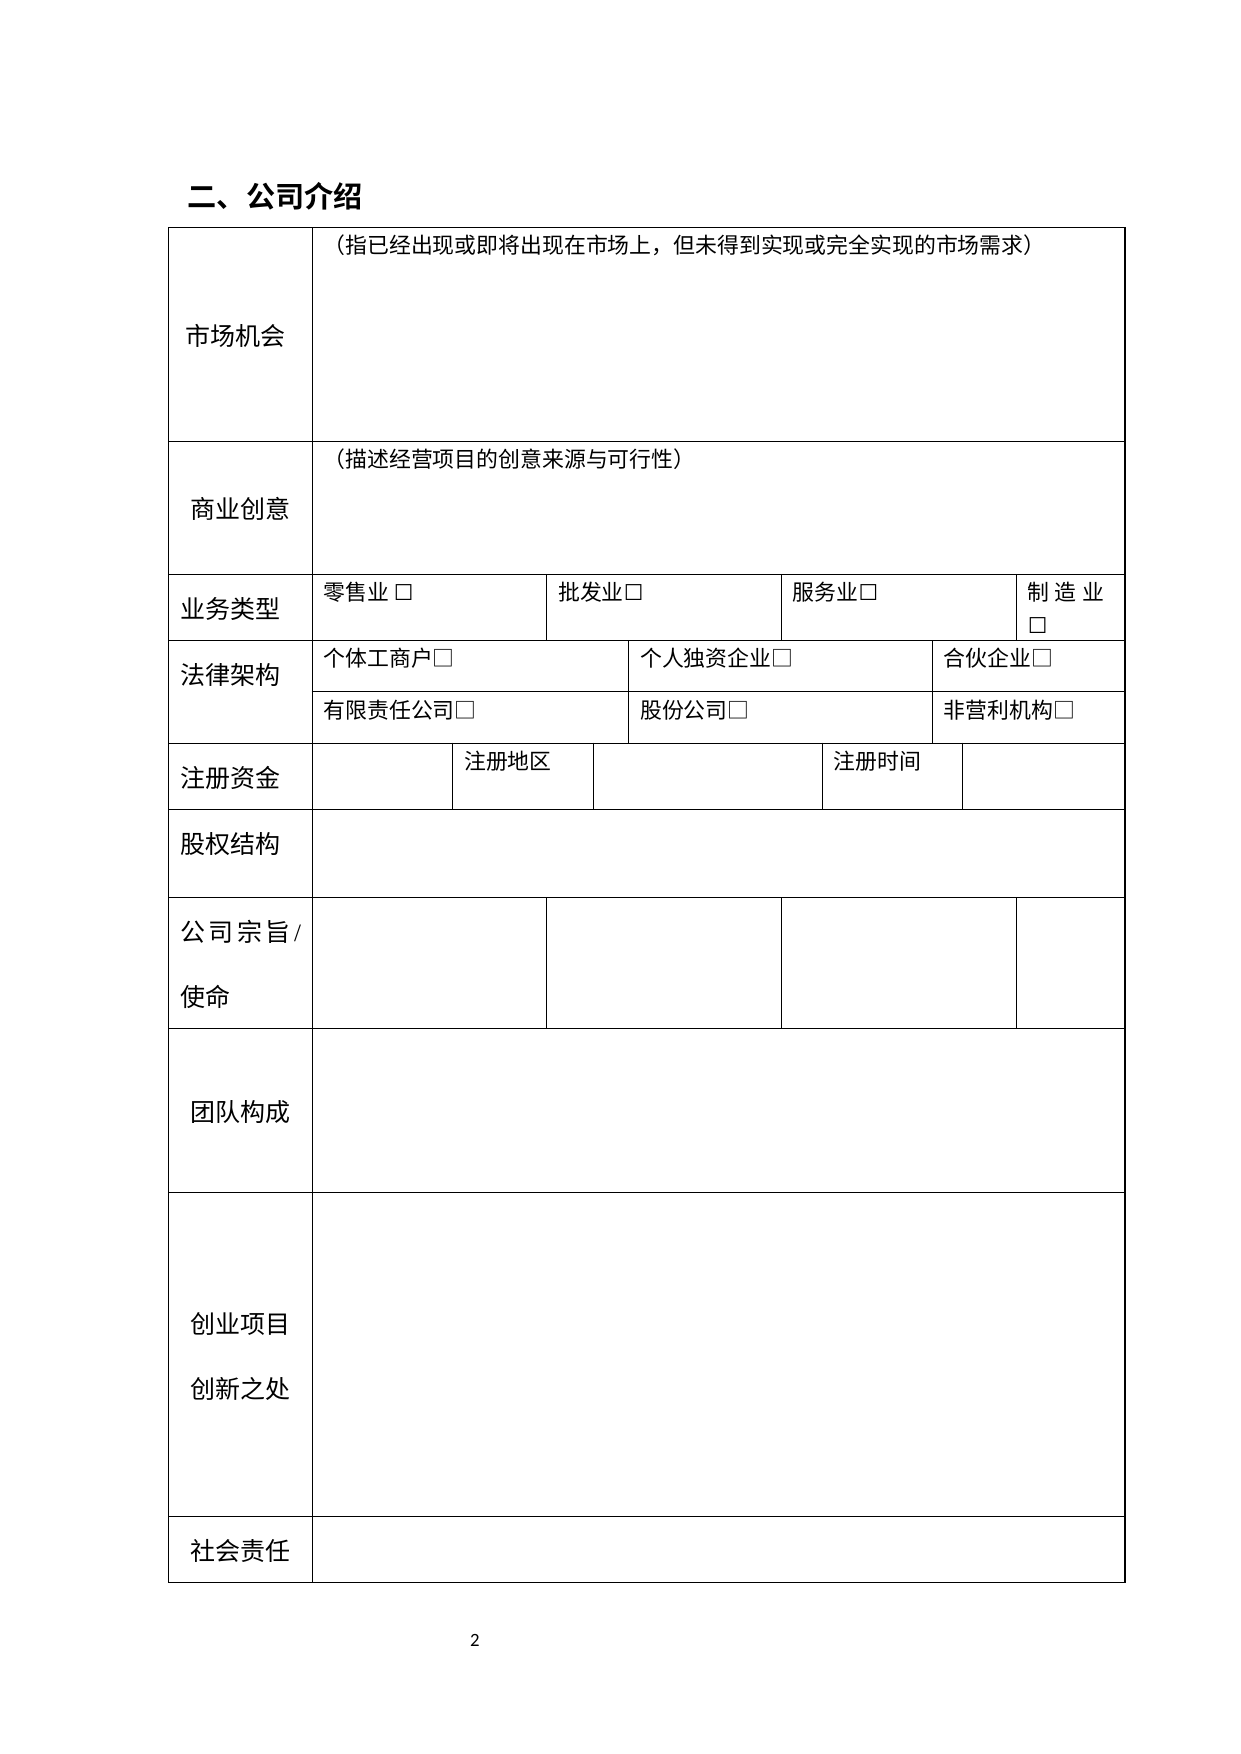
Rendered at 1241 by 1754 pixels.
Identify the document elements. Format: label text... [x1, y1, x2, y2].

table_cell 制造业 ☐ [1017, 575, 1124, 640]
table_cell 服务业☐ [782, 575, 1016, 640]
table_cell [963, 744, 1124, 809]
table_header （指已经出现或即将出现在市场上，但未得到实现或完全实现的市场需求） [313, 228, 1124, 441]
table_cell [313, 1517, 1124, 1582]
table_cell 业务类型 [169, 575, 312, 640]
table_cell 有限责任公司□ [313, 692, 628, 743]
table_cell 个体工商户□ [313, 641, 628, 691]
table_cell 股份公司□ [629, 692, 932, 743]
table_cell 股权结构 [169, 810, 312, 897]
table_cell [547, 898, 781, 1028]
table_cell [313, 1193, 1124, 1516]
table_cell [1017, 898, 1124, 1028]
table_cell （描述经营项目的创意来源与可行性） [313, 442, 1124, 574]
table_cell [313, 1029, 1124, 1192]
table_cell [313, 810, 1124, 897]
table_cell 合伙企业□ [933, 641, 1124, 691]
text 二、公司介绍 [187, 162, 1053, 227]
table_cell 法律架构 [169, 641, 312, 743]
table_cell [313, 744, 452, 809]
table_cell [782, 898, 1016, 1028]
table_cell 个人独资企业□ [629, 641, 932, 691]
table_cell 社会责任 [169, 1517, 312, 1582]
table_cell 注册资金 [169, 744, 312, 809]
table_cell 团队构成 [169, 1029, 312, 1192]
table_cell 零售业 ☐ [313, 575, 546, 640]
table_cell [594, 744, 822, 809]
table_header 市场机会 [169, 228, 312, 441]
table_cell 批发业☐ [547, 575, 781, 640]
table_cell 商业创意 [169, 442, 312, 574]
table_cell 公司宗旨/使命 [169, 898, 312, 1028]
table_cell 注册地区 [453, 744, 593, 809]
table_cell 非营利机构□ [933, 692, 1124, 743]
table_cell [313, 898, 546, 1028]
table_cell 注册时间 [823, 744, 962, 809]
table_cell 创业项目 创新之处 [169, 1193, 312, 1516]
